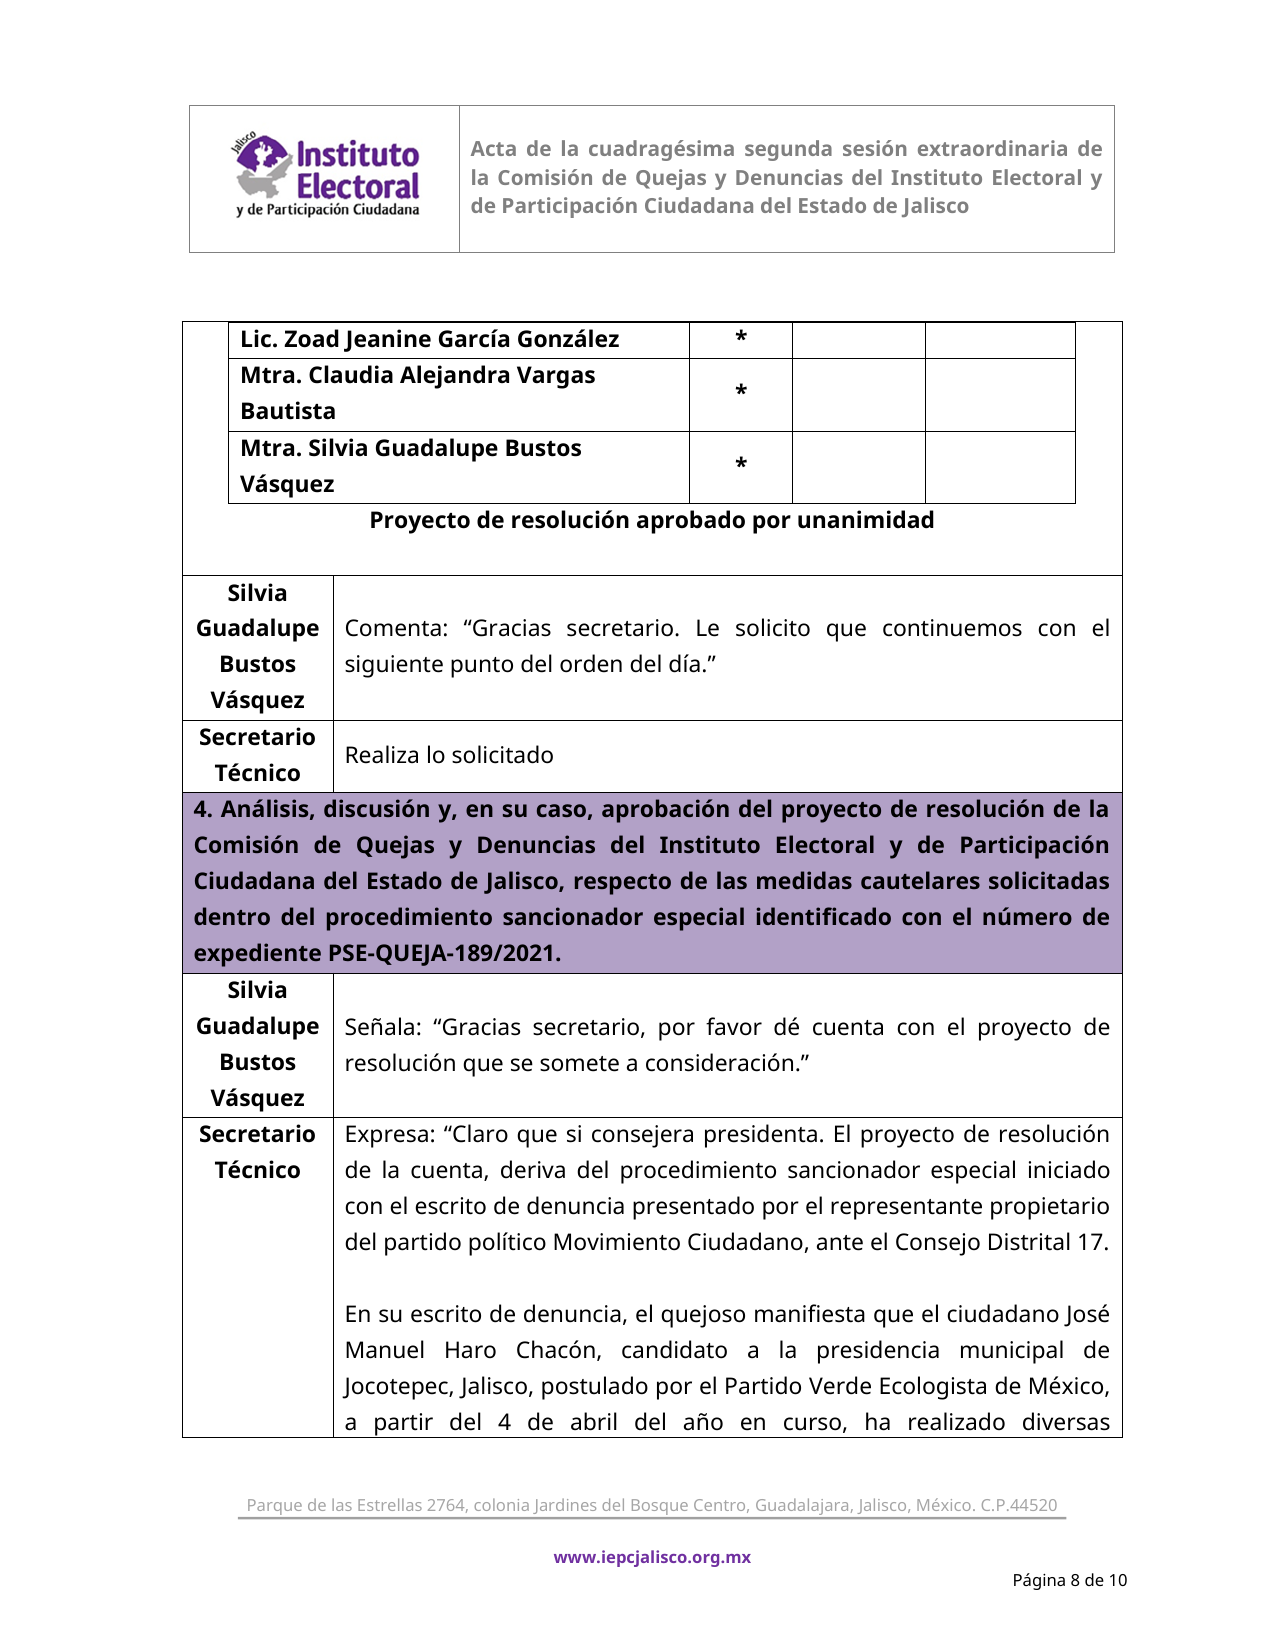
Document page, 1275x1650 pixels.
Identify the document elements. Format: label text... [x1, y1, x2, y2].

table_cell Secretario Técnico [183, 721, 333, 792]
table_cell Secretario Técnico [183, 1118, 333, 1437]
picture [201, 106, 448, 242]
table_cell Cuadro de votaciones Proyecto de resolución aprobado por unanimidad [183, 322, 1122, 575]
table_cell Realiza lo solicitado [334, 721, 1122, 792]
table_cell Señala: “Gracias secretario, por favor dé cuenta con el proyecto de resolución que se somete a consideración.” [334, 974, 1122, 1117]
table_cell Silvia Guadalupe Bustos Vásquez [183, 974, 333, 1117]
table_cell 4. Análisis, discusión y, en su caso, aprobación del proyecto de resolución de la Comisión de Quejas y Denuncias del Instituto Electoral y de Participación Ciudadana del Estado de Jalisco, respecto de las medidas cautelares solicitadas dentro del procedimiento sancionador especial identificado con el número de expediente PSE-QUEJA-189/2021. [183, 793, 1122, 973]
table_cell Silvia Guadalupe Bustos Vásquez [183, 576, 333, 720]
table_cell Comenta: “Gracias secretario. Le solicito que continuemos con el siguiente punto del orden del día.” [334, 576, 1122, 720]
